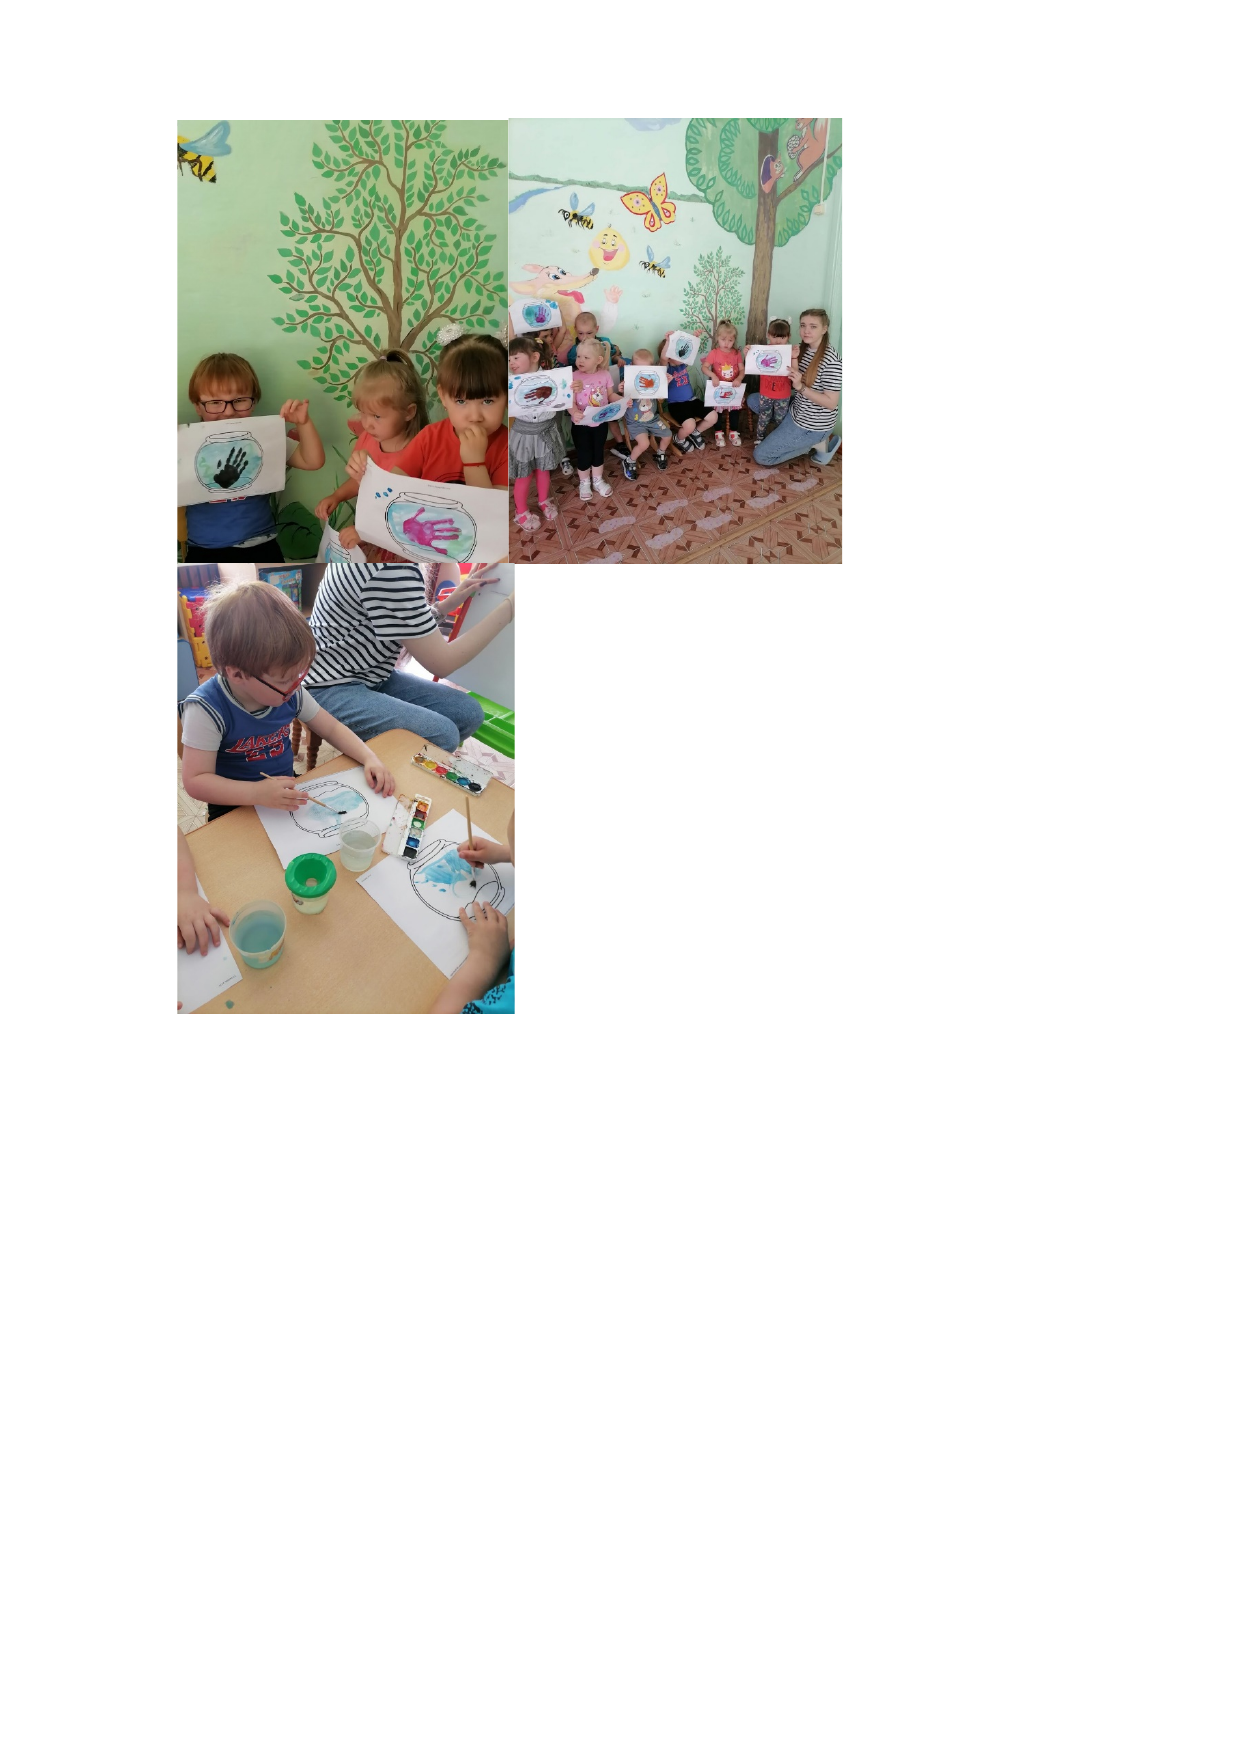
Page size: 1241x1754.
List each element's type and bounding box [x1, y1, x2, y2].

picture [177, 118, 843, 1014]
